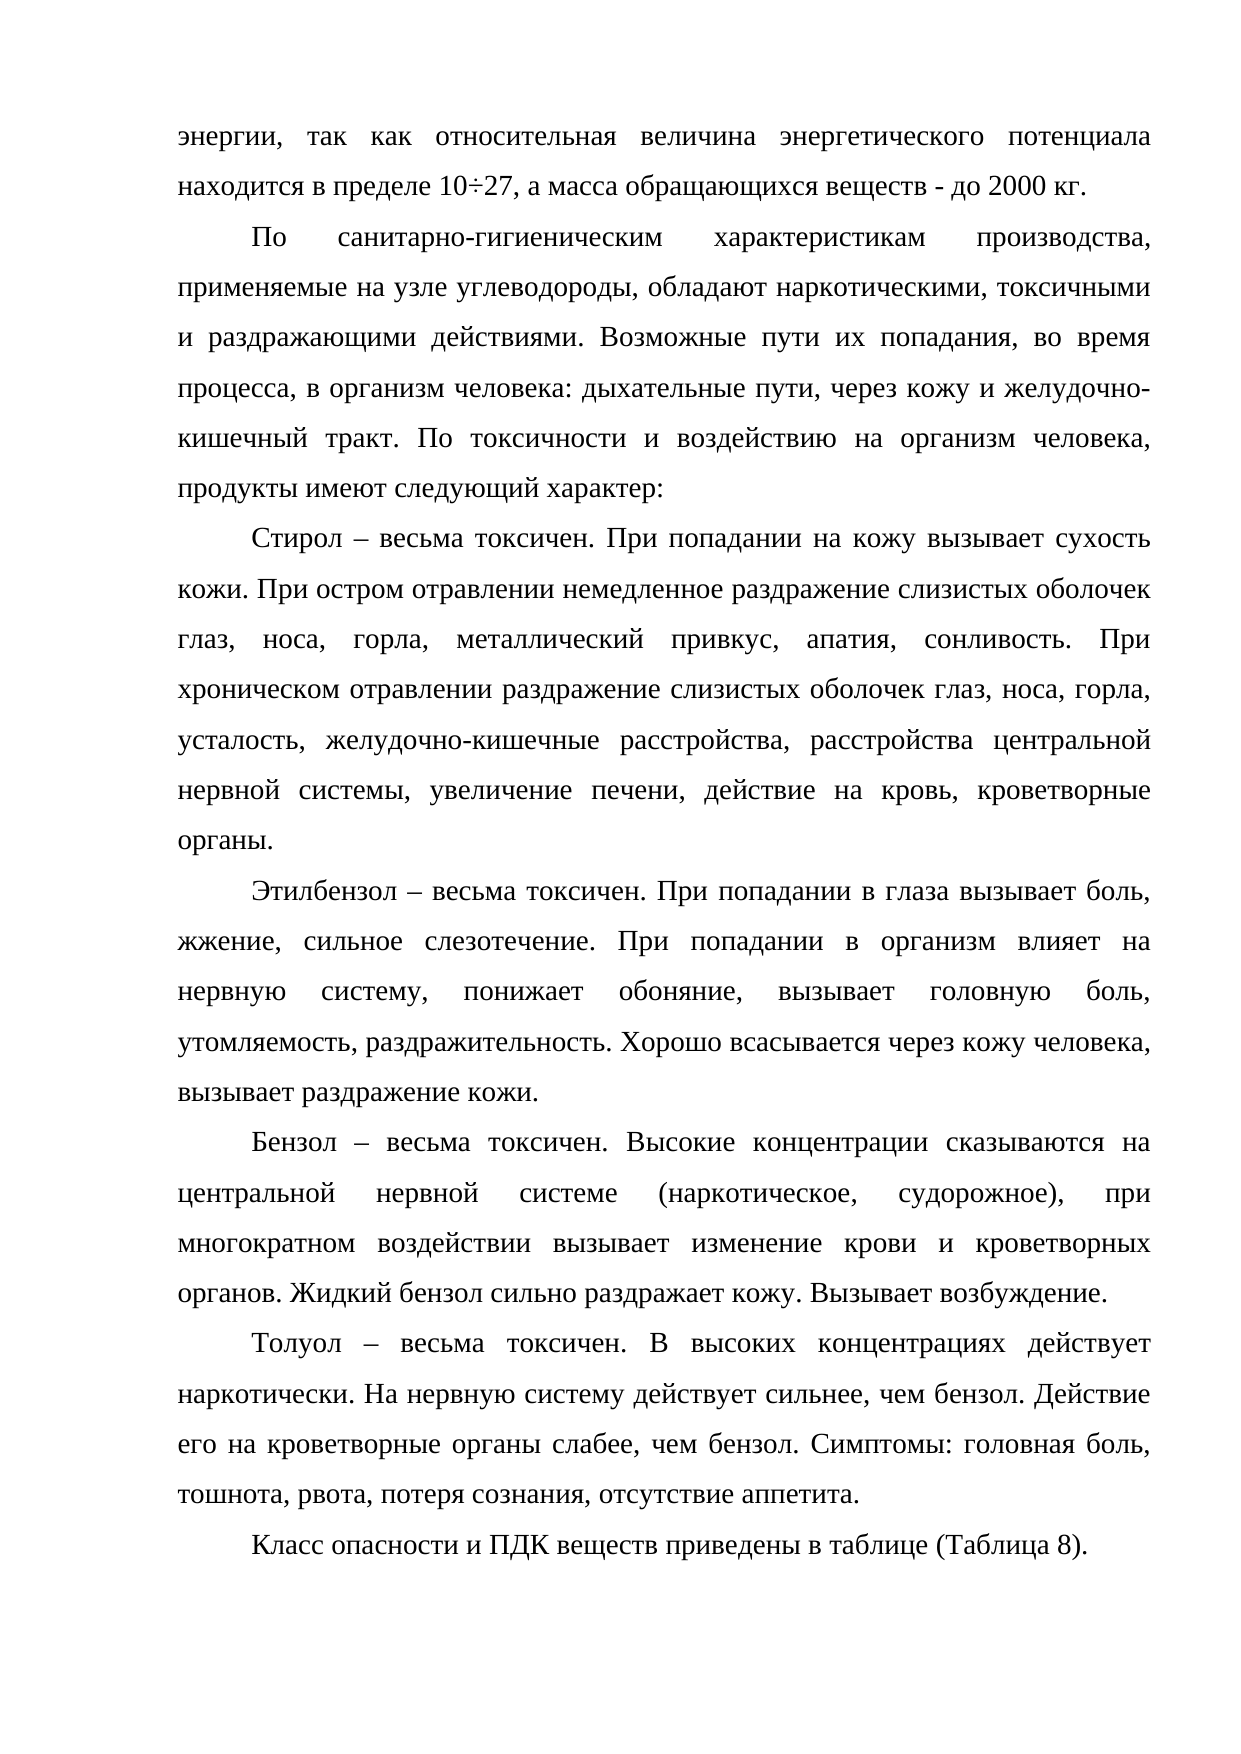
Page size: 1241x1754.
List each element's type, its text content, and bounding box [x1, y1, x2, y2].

text По санитарно-гигиеническим характеристикам производства, применяемые на узле углеводороды, обладают наркотическими, токсичными и раздражающими действиями. Возможные пути их попадания, во время процесса, в организм человека: дыхательные пути, через кожу и желудочно-кишечный тракт. По токсичности и воздействию на организм человека, продукты имеют следующий характер: [177, 219, 1152, 504]
text Стирол – весьма токсичен. При попадании на кожу вызывает сухость кожи. При остром отравлении немедленное раздражение слизистых оболочек глаз, носа, горла, металлический привкус, апатия, сонливость. При хроническом отравлении раздражение слизистых оболочек глаз, носа, горла, усталость, желудочно-кишечные расстройства, расстройства центральной нервной системы, увеличение печени, действие на кровь, кроветворные органы. [177, 521, 1152, 856]
text Этилбензол – весьма токсичен. При попадании в глаза вызывает боль, жжение, сильное слезотечение. При попадании в организм влияет на нервную систему, понижает обоняние, вызывает головную боль, утомляемость, раздражительность. Хорошо всасывается через кожу человека, вызывает раздражение кожи. [177, 873, 1152, 1108]
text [177, 118, 1152, 202]
text Толуол – весьма токсичен. В высоких концентрациях действует наркотически. На нервную систему действует сильнее, чем бензол. Действие его на кроветворные органы слабее, чем бензол. Симптомы: головная боль, тошнота, рвота, потеря сознания, отсутствие аппетита. [177, 1326, 1152, 1510]
text Класс опасности и ПДК веществ приведены в таблице (Таблица 8). [177, 1527, 1152, 1560]
text Бензол – весьма токсичен. Высокие концентрации сказываются на центральной нервной системе (наркотическое, судорожное), при многократном воздействии вызывает изменение крови и кроветворных органов. Жидкий бензол сильно раздражает кожу. Вызывает возбуждение. [177, 1124, 1152, 1309]
